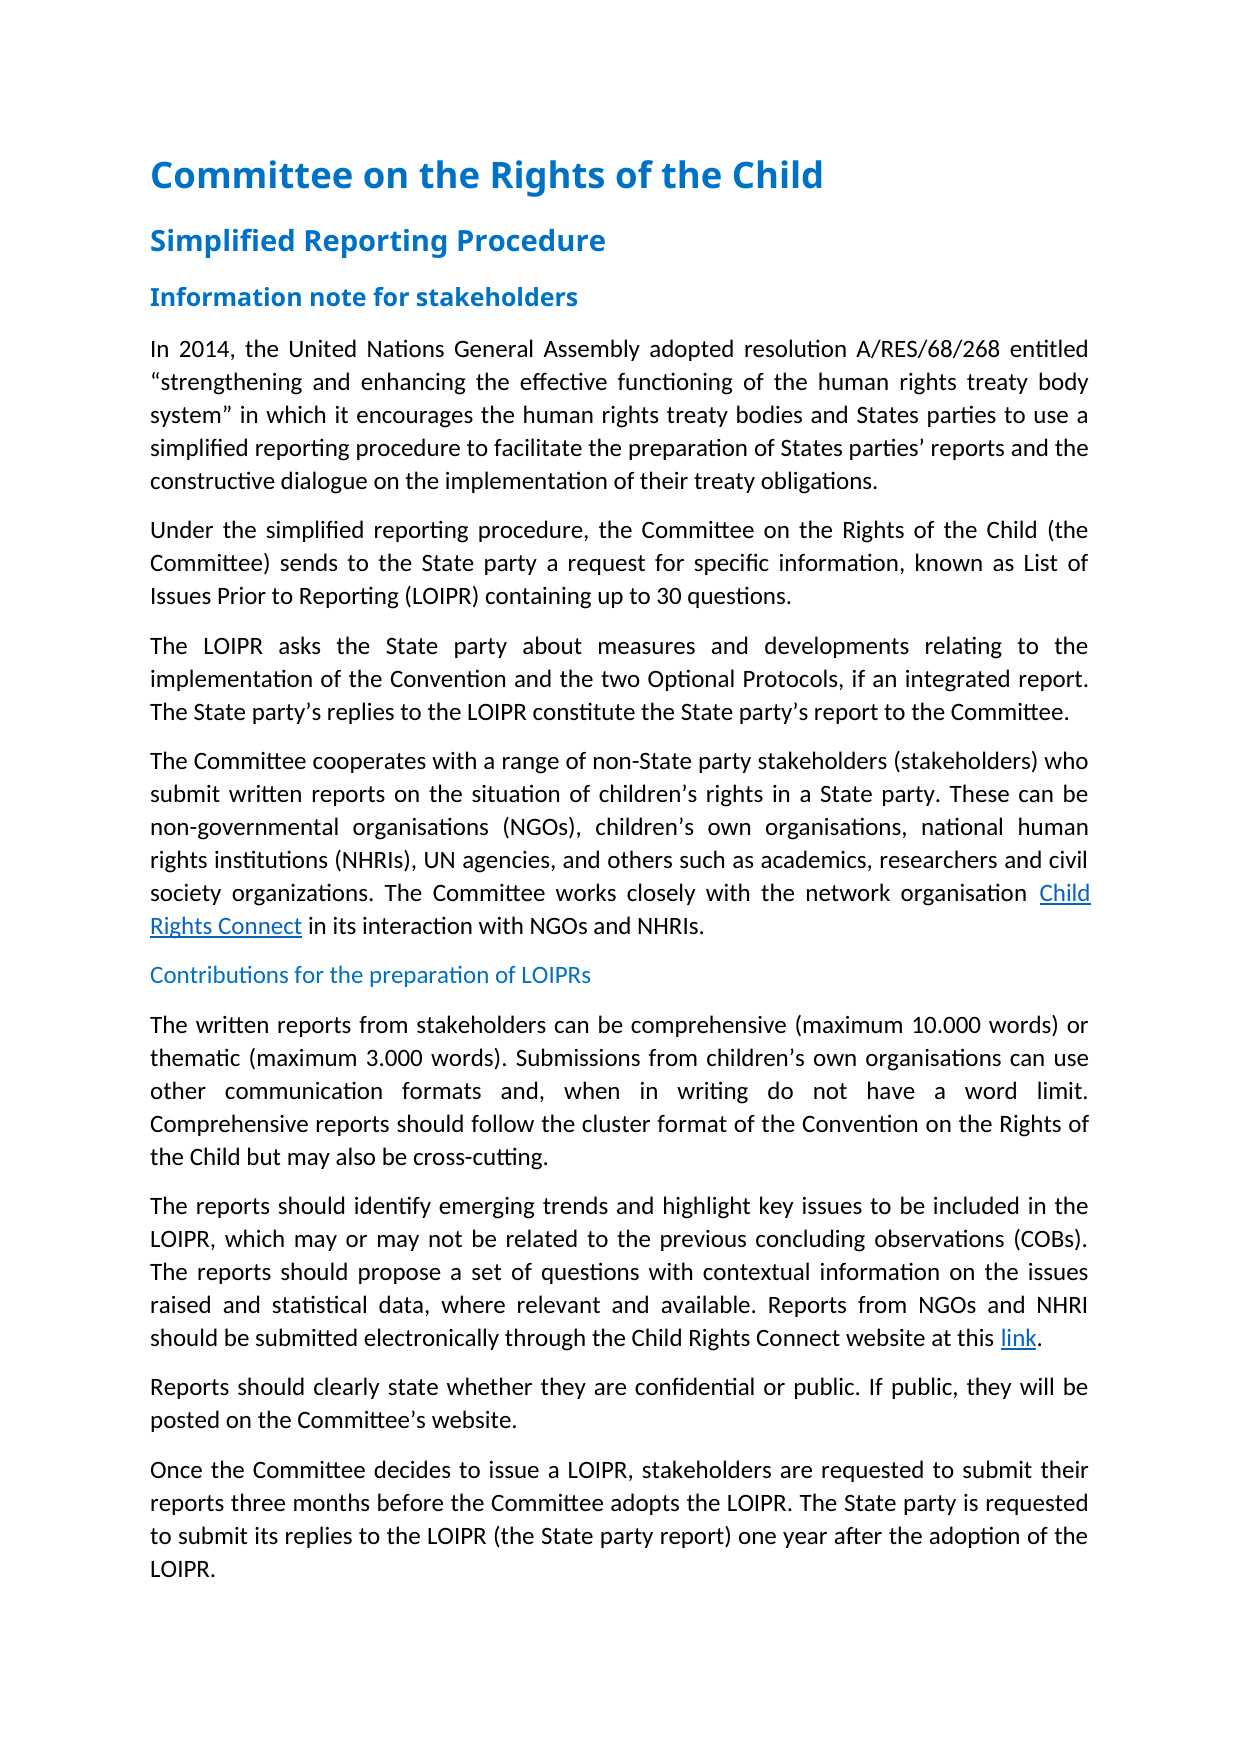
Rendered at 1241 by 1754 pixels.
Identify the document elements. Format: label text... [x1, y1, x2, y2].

text Simplified Reporting Procedure [150, 220, 1090, 260]
text Information note for stakeholders [150, 280, 1090, 314]
text The written reports from stakeholders can be comprehensive (maximum 10.000 words) or thematic (maximum 3.000 words). Submissions from children’s own organisations can use other communication formats and, when in writing do not have a word limit. Comprehensive reports should follow the cluster format of the Convention on the Rights of the Child but may also be cross-cutting. [150, 1009, 1090, 1171]
text The LOIPR asks the State party about measures and developments relating to the implementation of the Convention and the two Optional Protocols, if an integrated report. The State party’s replies to the LOIPR constitute the State party’s report to the Committee. [150, 630, 1090, 726]
text Once the Committee decides to issue a LOIPR, stakeholders are requested to submit their reports three months before the Committee adopts the LOIPR. The State party is requested to submit its replies to the LOIPR (the State party report) one year after the adoption of the LOIPR. [150, 1454, 1090, 1583]
text Reports should clearly state whether they are confidential or public. If public, they will be posted on the Committee’s website. [150, 1372, 1090, 1435]
text The Committee cooperates with a range of non-State party stakeholders (stakeholders) who submit written reports on the situation of children’s rights in a State party. These can be non-governmental organisations (NGOs), children’s own organisations, national human rights institutions (NHRIs), UN agencies, and others such as academics, researchers and civil society organizations. The Committee works closely with the network organisation Child Rights Connect in its interaction with NGOs and NHRIs. [150, 745, 1090, 940]
text Under the simplified reporting procedure, the Committee on the Rights of the Child (the Committee) sends to the State party a request for specific information, known as List of Issues Prior to Reporting (LOIPR) containing up to 30 questions. [150, 514, 1090, 611]
text Committee on the Rights of the Child [150, 150, 1090, 200]
text In 2014, the United Nations General Assembly adopted resolution A/RES/68/268 entitled “strengthening and enhancing the effective functioning of the human rights treaty body system” in which it encourages the human rights treaty bodies and States parties to use a simplified reporting procedure to facilitate the preparation of States parties’ reports and the constructive dialogue on the implementation of their treaty obligations. [150, 333, 1090, 495]
text Contributions for the preparation of LOIPRs [150, 959, 1090, 990]
text The reports should identify emerging trends and highlight key issues to be included in the LOIPR, which may or may not be related to the previous concluding observations (COBs). The reports should propose a set of questions with contextual information on the issues raised and statistical data, where relevant and available. Reports from NGOs and NHRI should be submitted electronically through the Child Rights Connect website at this link. [150, 1190, 1090, 1352]
